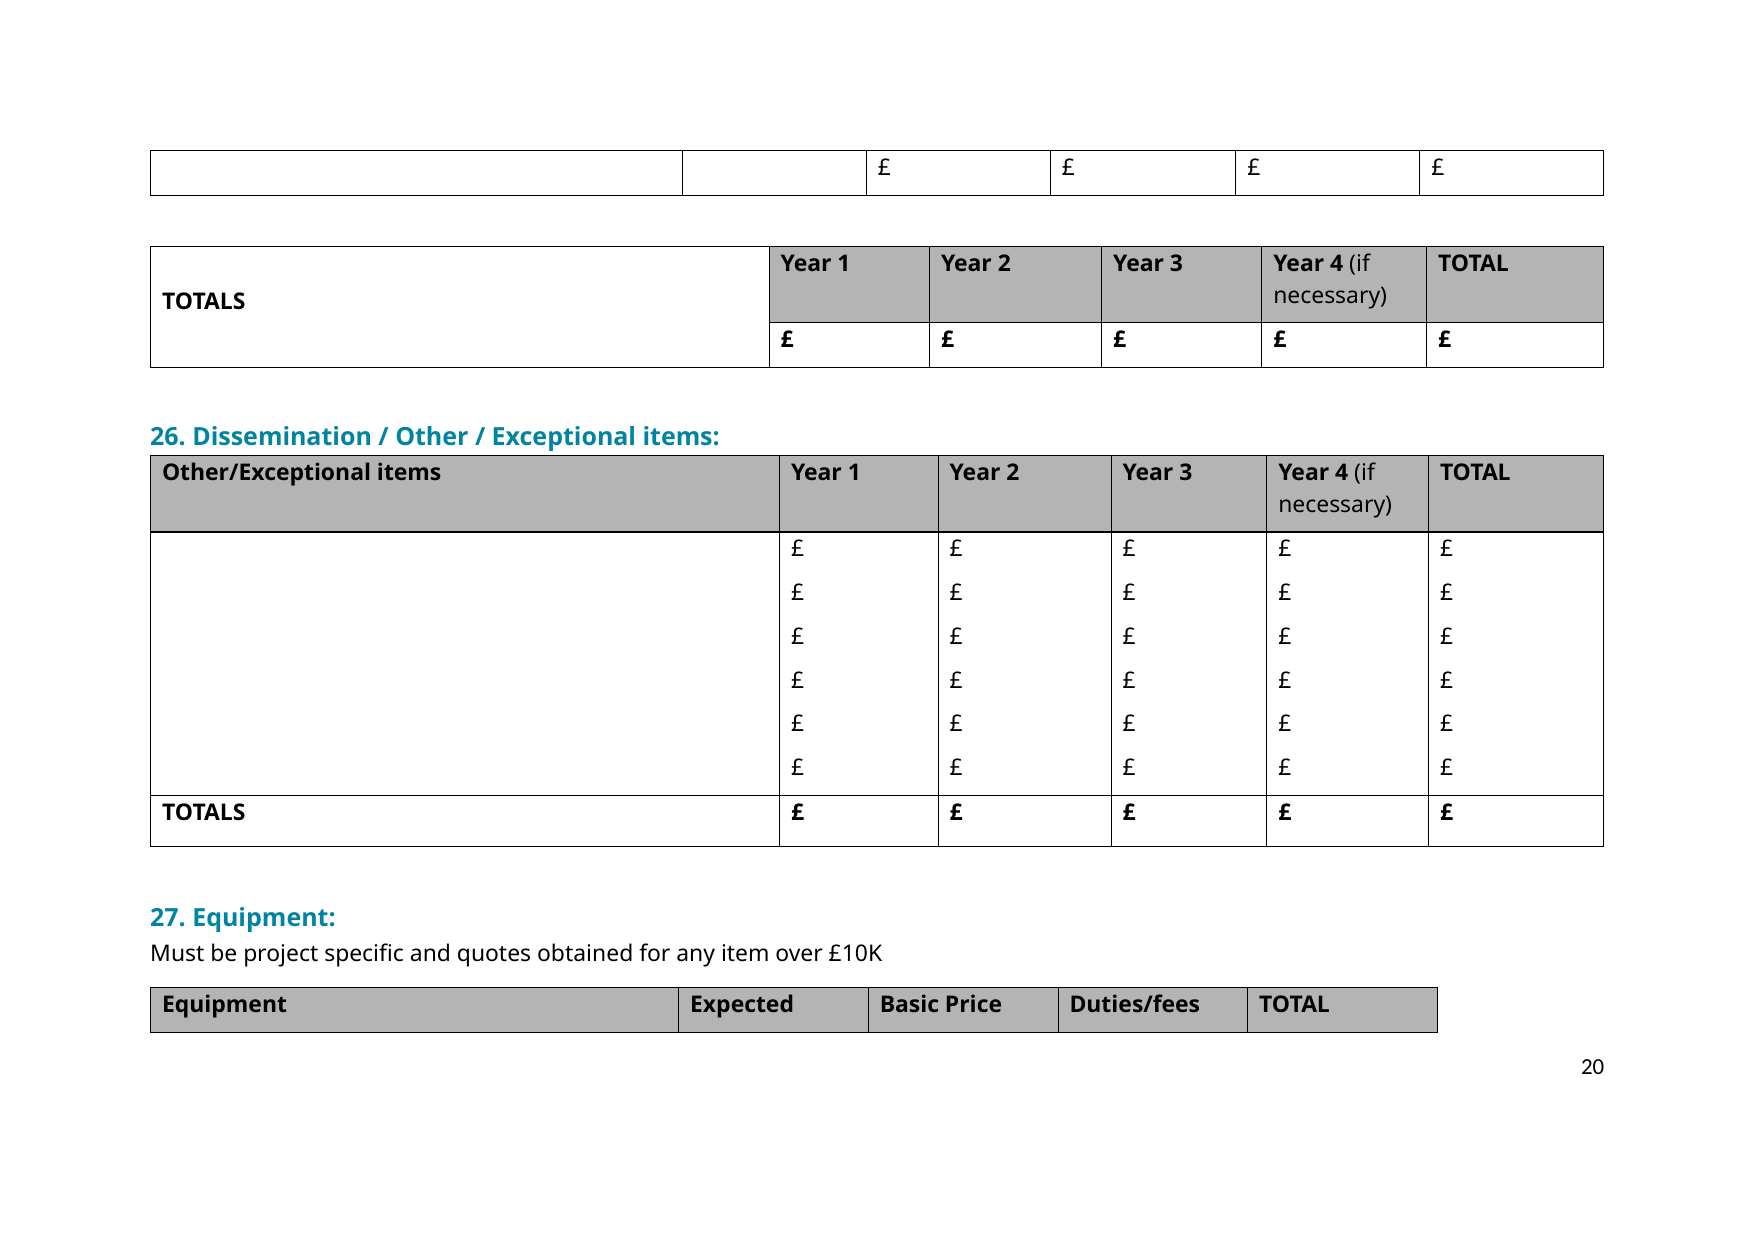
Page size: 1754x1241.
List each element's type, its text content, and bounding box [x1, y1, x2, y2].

table_header TOTAL [1429, 456, 1603, 531]
table_cell £ [930, 323, 1101, 367]
table_cell £ £ £ £ £ £ [780, 533, 938, 795]
table_cell £ [770, 323, 929, 367]
table_cell £ £ £ £ [1420, 151, 1603, 195]
table_header TOTALS [151, 247, 769, 367]
table_header Year 1 [770, 247, 929, 322]
table_cell £ [780, 796, 938, 846]
table_header Equipment [151, 988, 678, 1032]
table_cell £ £ £ £ £ £ [1112, 533, 1266, 795]
table_header Year 2 [939, 456, 1111, 531]
table_cell £ [1112, 796, 1266, 846]
table_cell £ [1262, 323, 1426, 367]
table_header Year 2 [930, 247, 1101, 322]
table_header Year 4 (if necessary) [1267, 456, 1428, 531]
table_header TOTAL [1248, 988, 1437, 1032]
table_cell £ £ £ £ [867, 151, 1050, 195]
subtitle 27. Equipment: [150, 900, 1604, 934]
table_cell £ £ £ £ [1051, 151, 1235, 195]
table_cell [683, 151, 866, 195]
table_cell £ [1427, 323, 1603, 367]
table_header Year 3 [1102, 247, 1261, 322]
table_cell £ £ £ £ £ £ [939, 533, 1111, 795]
table_header Basic Price [869, 988, 1058, 1032]
table_header Year 3 [1112, 456, 1266, 531]
table_cell [151, 533, 779, 795]
table_cell £ [1102, 323, 1261, 367]
table_header Year 1 [780, 456, 938, 531]
table_header Other/Exceptional items [151, 456, 779, 531]
subtitle 26. Dissemination / Other / Exceptional items: [150, 418, 1604, 453]
table_header TOTAL [1427, 247, 1603, 322]
text Must be project specific and quotes obtained for any item over £10K [150, 937, 1604, 968]
table_cell £ [1429, 796, 1603, 846]
table_header Year 4 (if necessary) [1262, 247, 1426, 322]
table_cell £ [939, 796, 1111, 846]
table_cell [151, 151, 682, 195]
table_cell £ £ £ £ £ £ [1267, 533, 1428, 795]
table_cell TOTALS [151, 796, 779, 846]
table_header Duties/fees [1059, 988, 1247, 1032]
table_cell £ [1267, 796, 1428, 846]
table_cell £ £ £ £ [1236, 151, 1419, 195]
table_cell £ £ £ £ £ £ [1429, 533, 1603, 795]
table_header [679, 988, 868, 1032]
